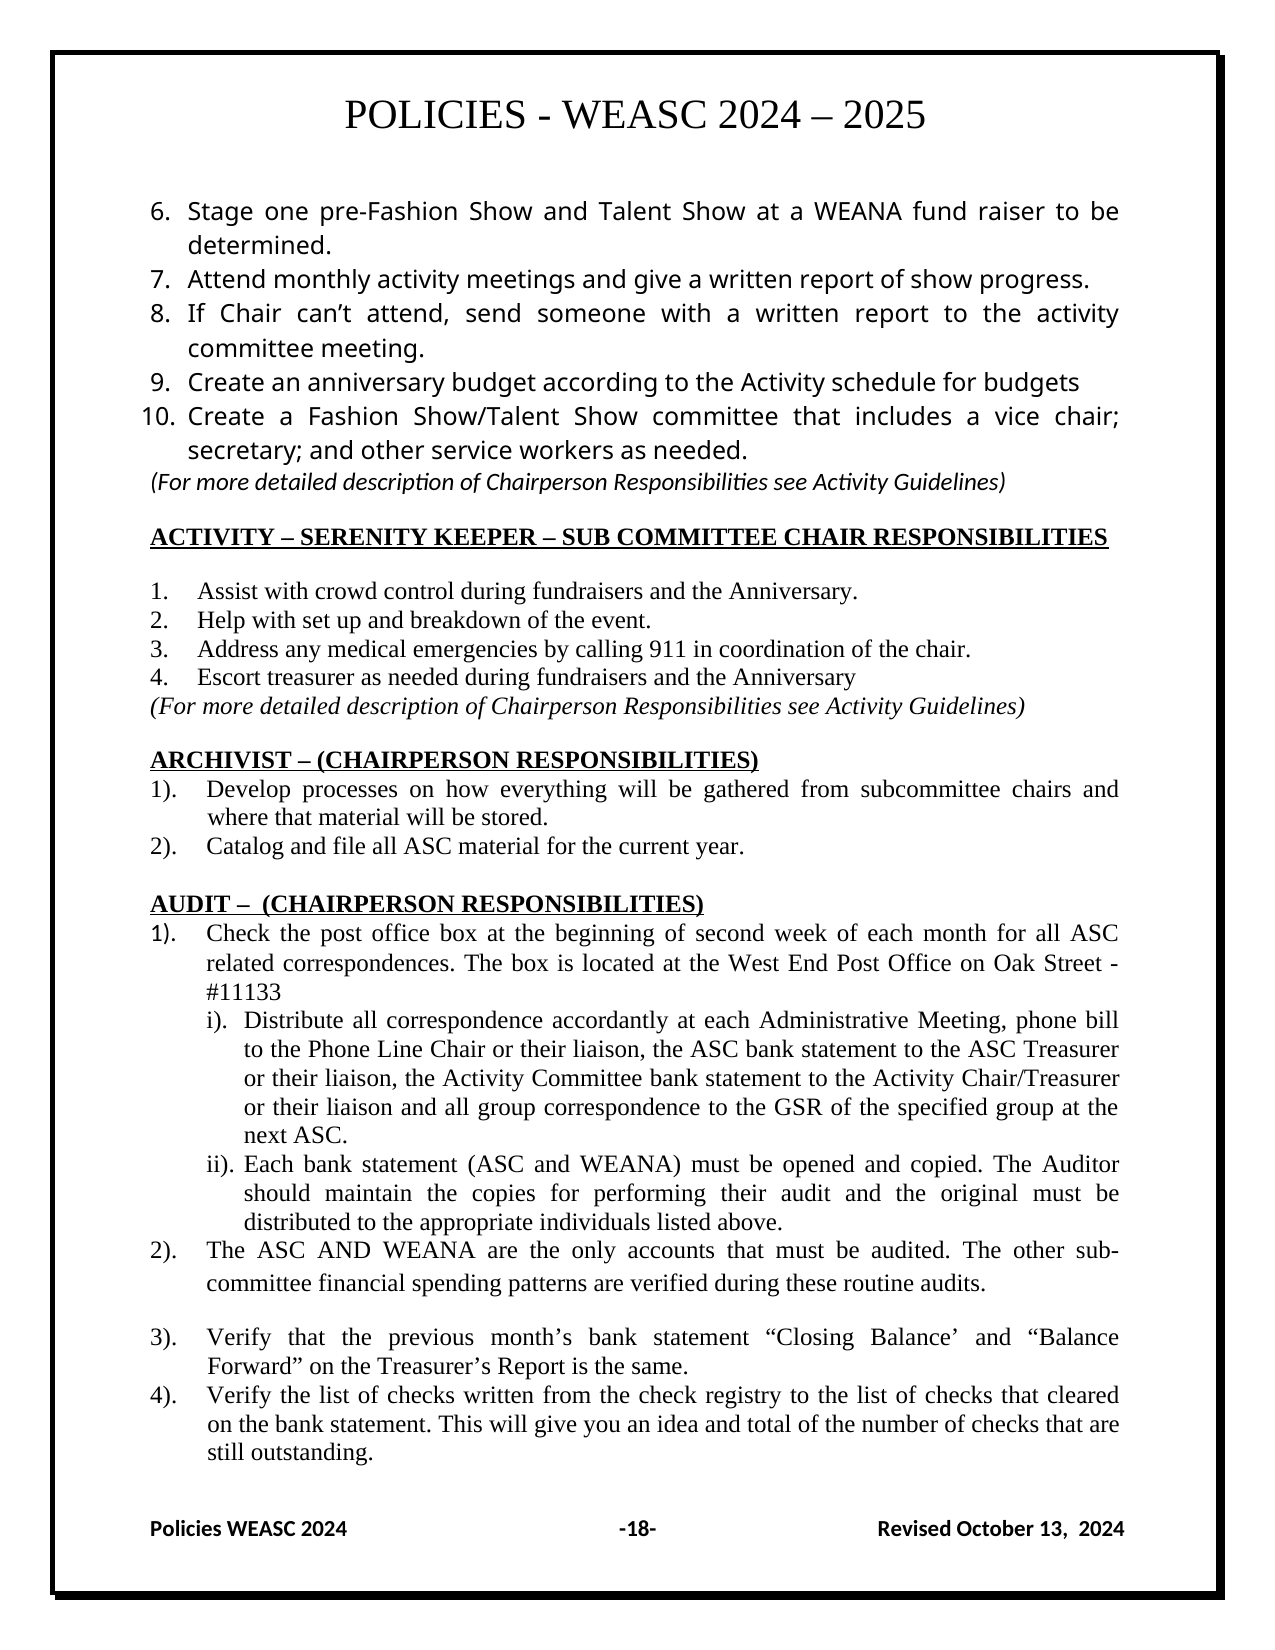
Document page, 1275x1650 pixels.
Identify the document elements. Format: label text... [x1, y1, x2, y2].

text ARCHIVIST – (CHAIRPERSON RESPONSIBILITIES) [150, 745, 1120, 774]
text (For more detailed description of Chairperson Responsibilities see Activity Guidelines) [150, 466, 1120, 497]
list Escort treasurer as needed during fundraisers and the Anniversary [150, 662, 1120, 691]
list Attend monthly activity meetings and give a written report of show progress. [150, 262, 1120, 296]
text i). Distribute all correspondence accordantly at each Administrative Meeting, phone bill to the Phone Line Chair or their liaison, the ASC bank statement to the ASC Treasurer or their liaison, the Activity Committee bank statement to the Activity Chair/Treasurer or their liaison and all group correspondence to the GSR of the specified group at the next ASC. [150, 1006, 1120, 1149]
text ACTIVITY – SERENITY KEEPER – SUB COMMITTEE CHAIR RESPONSIBILITIES [150, 522, 1120, 551]
text 1). Check the post office box at the beginning of second week of each month for all ASC related correspondences. The box is located at the West End Post Office on Oak Street - #11133 [150, 917, 1120, 1006]
list Address any medical emergencies by calling 911 in coordination of the chair. [150, 634, 1120, 662]
text 2). Catalog and file all ASC material for the current year. [150, 831, 1120, 860]
text 2). The ASC AND WEANA are the only accounts that must be audited. The other sub-committee financial spending patterns are verified during these routine audits. [150, 1236, 1120, 1297]
text ii). Each bank statement (ASC and WEANA) must be opened and copied. The Auditor should maintain the copies for performing their audit and the original must be distributed to the appropriate individuals listed above. [150, 1149, 1120, 1236]
list Help with set up and breakdown of the event. [150, 605, 1120, 634]
list Assist with crowd control during fundraisers and the Anniversary. [150, 576, 1120, 605]
text 1). Develop processes on how everything will be gathered from subcommittee chairs and where that material will be stored. [150, 774, 1120, 831]
list Stage one pre-Fashion Show and Talent Show at a WEANA fund raiser to be determined. [150, 194, 1120, 262]
text (For more detailed description of Chairperson Responsibilities see Activity Guidelines) [150, 691, 1120, 720]
text 4). Verify the list of checks written from the check registry to the list of checks that cleared on the bank statement. This will give you an idea and total of the number of checks that are still outstanding. [150, 1380, 1120, 1466]
text AUDIT – (CHAIRPERSON RESPONSIBILITIES) [150, 889, 1120, 917]
list If Chair can’t attend, send someone with a written report to the activity committee meeting. [150, 296, 1120, 364]
text 3). Verify that the previous month’s bank statement “Closing Balance’ and “Balance Forward” on the Treasurer’s Report is the same. [150, 1322, 1120, 1380]
list Create an anniversary budget according to the Activity schedule for budgets [150, 364, 1120, 398]
list Create a Fashion Show/Talent Show committee that includes a vice chair; secretary; and other service workers as needed. [141, 398, 1120, 466]
